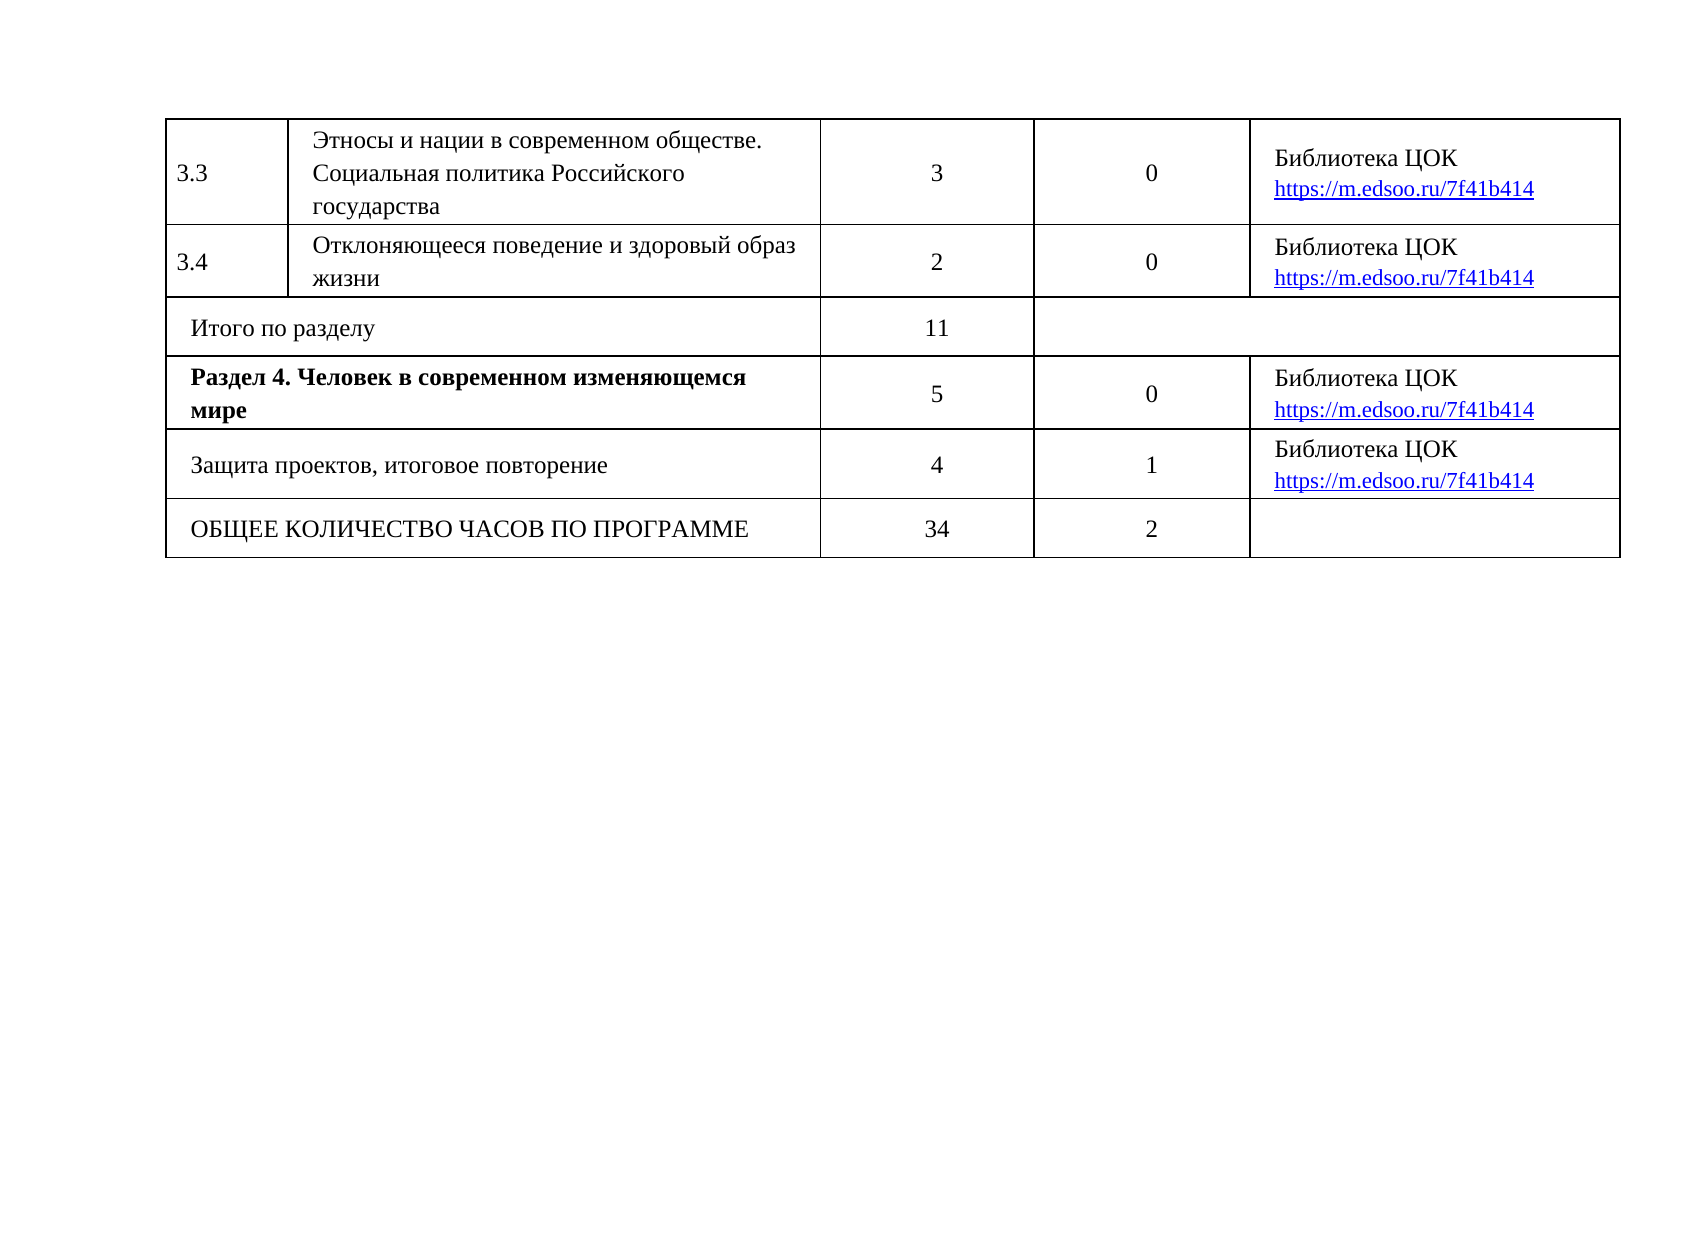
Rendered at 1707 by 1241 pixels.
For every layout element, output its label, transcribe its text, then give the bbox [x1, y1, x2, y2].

table_cell Библиотека ЦОК https://m.edsoo.ru/7f41b414 [1251, 430, 1619, 497]
table_cell 0 [1035, 357, 1249, 428]
table_cell 2 [1035, 499, 1249, 557]
table_cell 1 [1035, 430, 1249, 497]
table_cell Раздел 4. Человек в современном изменяющемся мире [167, 357, 820, 428]
table_cell 4 [821, 430, 1033, 497]
table_cell 3 [821, 120, 1033, 223]
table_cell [1251, 120, 1619, 223]
table_cell 0 [1035, 120, 1249, 223]
table_cell Итого по разделу [167, 298, 820, 355]
table_cell 11 [821, 298, 1033, 355]
table_cell Библиотека ЦОК https://m.edsoo.ru/7f41b414 [1251, 357, 1619, 428]
table_cell 3.4 [167, 225, 287, 296]
table_cell Защита проектов, итоговое повторение [167, 430, 820, 497]
table_cell Этносы и нации в современном обществе. Социальная политика Российского государства [289, 120, 820, 223]
table_cell 3.3 [167, 120, 287, 223]
table_cell 34 [821, 499, 1033, 557]
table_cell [1251, 225, 1619, 296]
table_cell [1251, 499, 1619, 557]
table_cell 5 [821, 357, 1033, 428]
table_cell [1035, 298, 1619, 355]
table_cell ОБЩЕЕ КОЛИЧЕСТВО ЧАСОВ ПО ПРОГРАММЕ [167, 499, 820, 557]
table_cell Отклоняющееся поведение и здоровый образ жизни [289, 225, 820, 296]
table_cell 0 [1035, 225, 1249, 296]
table_cell 2 [821, 225, 1033, 296]
